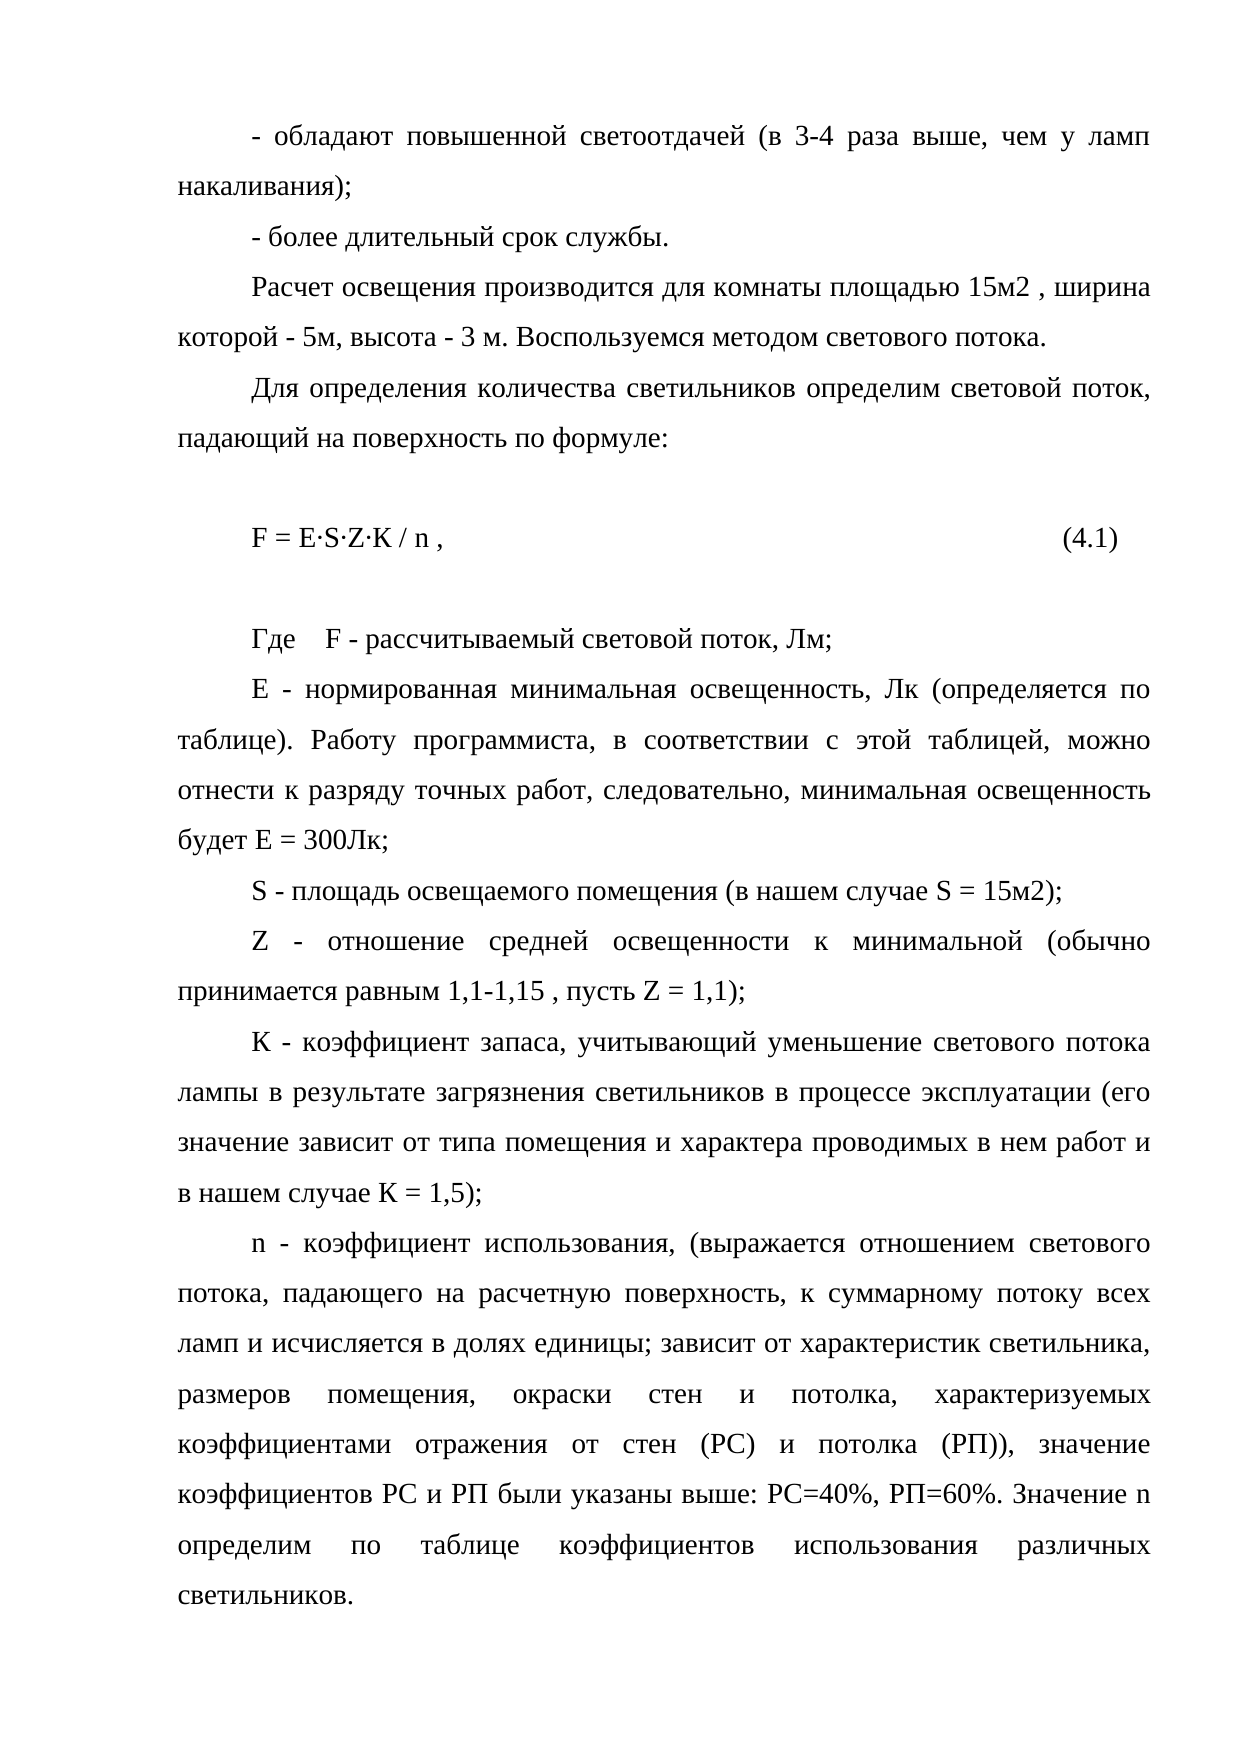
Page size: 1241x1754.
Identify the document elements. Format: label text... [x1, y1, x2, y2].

text S - площадь освещаемого помещения (в нашем случае S = 15м2); [177, 873, 1152, 906]
text Е - нормированная минимальная освещенность, Лк (определяется по таблице). Работу программиста, в соответствии с этой таблицей, можно отнести к разряду точных работ, следовательно, минимальная освещенность будет Е = 300Лк; [177, 672, 1152, 856]
text Расчет освещения производится для комнаты площадью 15м2 , ширина которой - 5м, высота - 3 м. Воспользуемся методом светового потока. [177, 269, 1152, 353]
text Где F - рассчитываемый световой поток, Лм; [177, 621, 1152, 655]
text К - коэффициент запаса, учитывающий уменьшение светового потока лампы в результате загрязнения светильников в процессе эксплуатации (его значение зависит от типа помещения и характера проводимых в нем работ и в нашем случае К = 1,5); [177, 1024, 1152, 1208]
text n - коэффициент использования, (выражается отношением светового потока, падающего на расчетную поверхность, к суммарному потоку всех ламп и исчисляется в долях единицы; зависит от характеристик светильника, размеров помещения, окраски стен и потолка, характеризуемых коэффициентами отражения от стен (РС) и потолка (РП)), значение коэффициентов РС и РП были указаны выше: РС=40%, РП=60%. Значение n определим по таблице коэффициентов использования различных светильников. [177, 1225, 1152, 1611]
text Z - отношение средней освещенности к минимальной (обычно принимается равным 1,1-1,15 , пусть Z = 1,1); [177, 923, 1152, 1007]
text - более длительный срок службы. [177, 219, 1152, 252]
text F = E∙S∙Z∙К / n , (4.1) [177, 521, 1152, 554]
text Для определения количества светильников определим световой поток, падающий на поверхность по формуле: [177, 370, 1152, 453]
text - обладают повышенной светоотдачей (в 3-4 раза выше, чем у ламп накаливания); [177, 118, 1152, 202]
